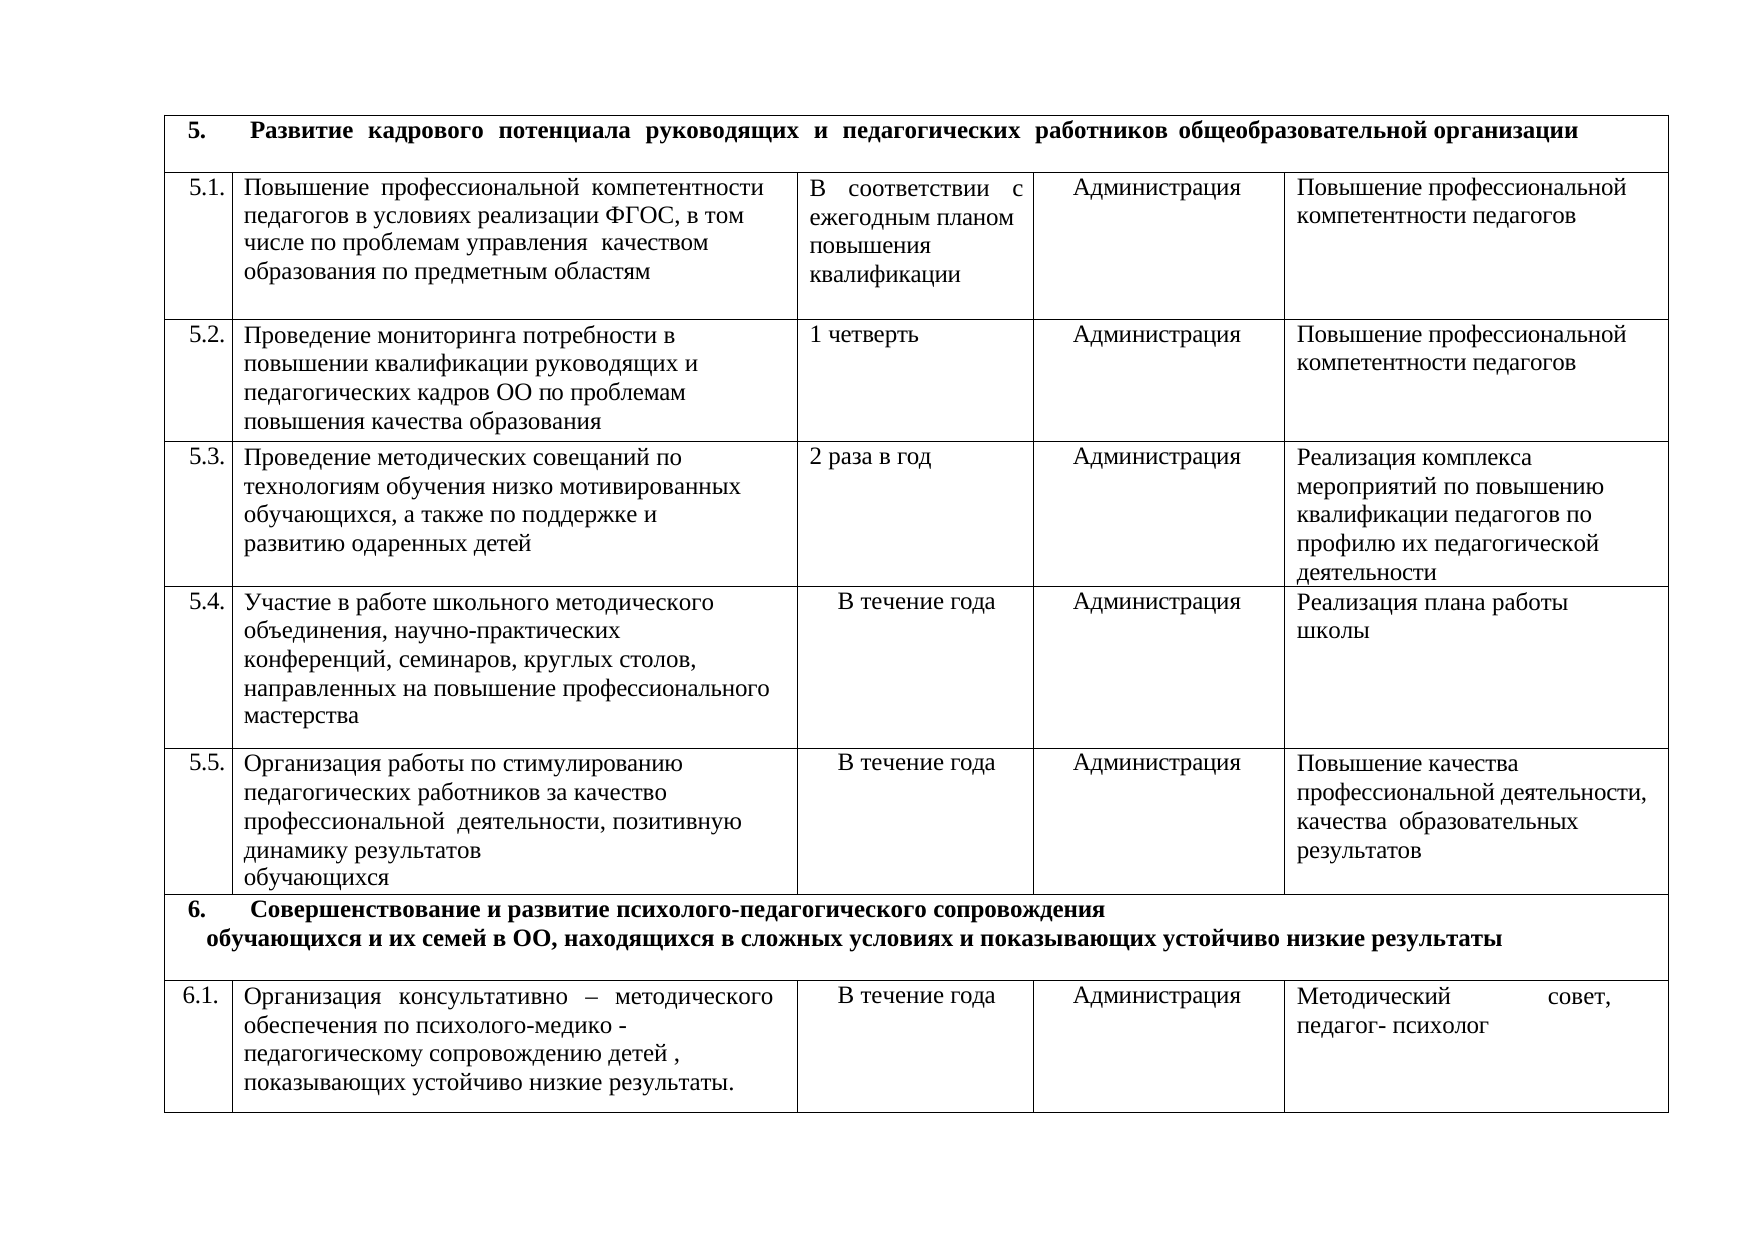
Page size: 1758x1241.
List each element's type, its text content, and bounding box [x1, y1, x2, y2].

table_cell 6.1. [165, 981, 232, 1112]
table_cell Участие в работе школьного методического объединения, научно-практических конференций, семинаров, круглых столов, направленных на повышение профессионального мастерства [233, 587, 797, 747]
table_cell 6. Совершенствование и развитие психолого-педагогического сопровождения обучающихся и их семей в ОО, находящихся в сложных условиях и показывающих устойчиво низкие результаты [165, 895, 1668, 980]
table_cell 5.3. [165, 442, 232, 586]
table_cell Администрация [1034, 587, 1284, 747]
table_cell 1 четверть [798, 320, 1033, 441]
table_cell Администрация [1034, 442, 1284, 586]
table_cell Повышение профессиональной компетентности педагогов в условиях реализации ФГОС, в том числе по проблемам управления качеством образования по предметным областям [233, 173, 797, 319]
table_cell В течение года [798, 587, 1033, 747]
table_cell Реализация плана работы школы [1285, 587, 1668, 747]
table_cell Методический совет, педагог- психолог [1285, 981, 1668, 1112]
table_cell Повышение качества профессиональной деятельности, качества образовательных результатов [1285, 749, 1668, 894]
table_cell Организация консультативно – методического обеспечения по психолого-медико - педагогическому сопровождению детей , показывающих устойчиво низкие результаты. [233, 981, 797, 1112]
table_cell Повышение профессиональной компетентности педагогов [1285, 173, 1668, 319]
table_cell Администрация [1034, 981, 1284, 1112]
table_cell 5.2. [165, 320, 232, 441]
table_cell Администрация [1034, 320, 1284, 441]
table_cell В течение года [798, 749, 1033, 894]
table_cell В течение года [798, 981, 1033, 1112]
table_cell Реализация комплекса мероприятий по повышению квалификации педагогов по профилю их педагогической деятельности [1285, 442, 1668, 586]
table_header 5. Развитие кадрового потенциала руководящих и педагогических работников общеобразовательной организации [165, 116, 1668, 172]
table_cell Проведение методических совещаний по технологиям обучения низко мотивированных обучающихся, а также по поддержке и развитию одаренных детей [233, 442, 797, 586]
table_cell 2 раза в год [798, 442, 1033, 586]
table_cell В соответствии с ежегодным планом повышения квалификации [798, 173, 1033, 319]
table_cell 5.4. [165, 587, 232, 747]
table_cell Повышение профессиональной компетентности педагогов [1285, 320, 1668, 441]
table_cell Администрация [1034, 749, 1284, 894]
table_cell 5.1. [165, 173, 232, 319]
table_cell Организация работы по стимулированию педагогических работников за качество профессиональной деятельности, позитивную динамику результатов обучающихся [233, 749, 797, 894]
table_cell Проведение мониторинга потребности в повышении квалификации руководящих и педагогических кадров ОО по проблемам повышения качества образования [233, 320, 797, 441]
table_cell Администрация [1034, 173, 1284, 319]
table_cell 5.5. [165, 749, 232, 894]
